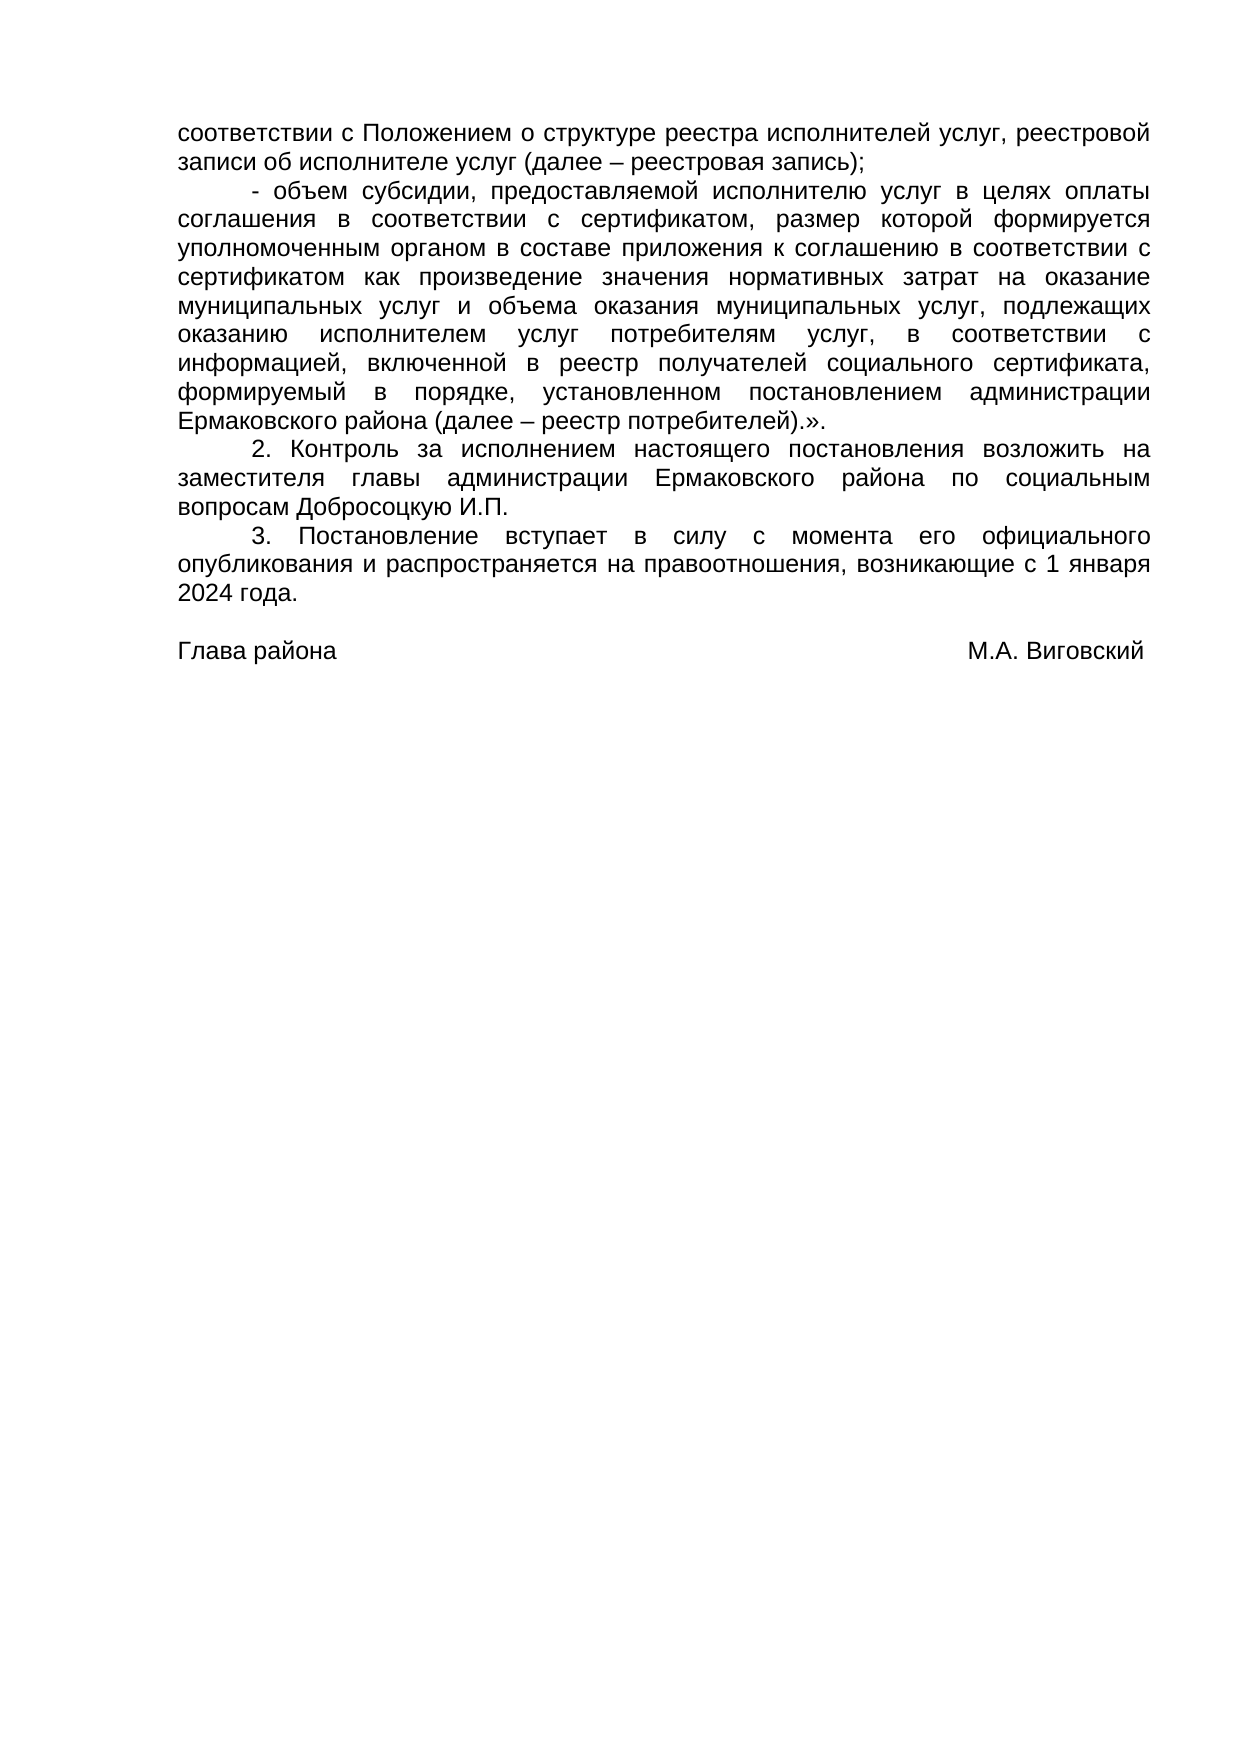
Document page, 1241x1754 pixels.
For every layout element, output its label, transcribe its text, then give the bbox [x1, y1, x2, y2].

text 2. Контроль за исполнением настоящего постановления возложить на заместителя главы администрации Ермаковского района по социальным вопросам Добросоцкую И.П. [177, 434, 1152, 521]
text 3. Постановление вступает в силу с момента его официального опубликования и распространяется на правоотношения, возникающие с 1 января 2024 года. [177, 521, 1152, 607]
text Глава района М.А. Виговский [177, 636, 1152, 664]
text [177, 118, 1152, 176]
text - объем субсидии, предоставляемой исполнителю услуг в целях оплаты соглашения в соответствии с сертификатом, размер которой формируется уполномоченным органом в составе приложения к соглашению в соответствии с сертификатом как произведение значения нормативных затрат на оказание муниципальных услуг и объема оказания муниципальных услуг, подлежащих оказанию исполнителем услуг потребителям услуг, в соответствии с информацией, включенной в реестр получателей социального сертификата, формируемый в порядке, установленном постановлением администрации Ермаковского района (далее – реестр потребителей).». [177, 176, 1152, 434]
